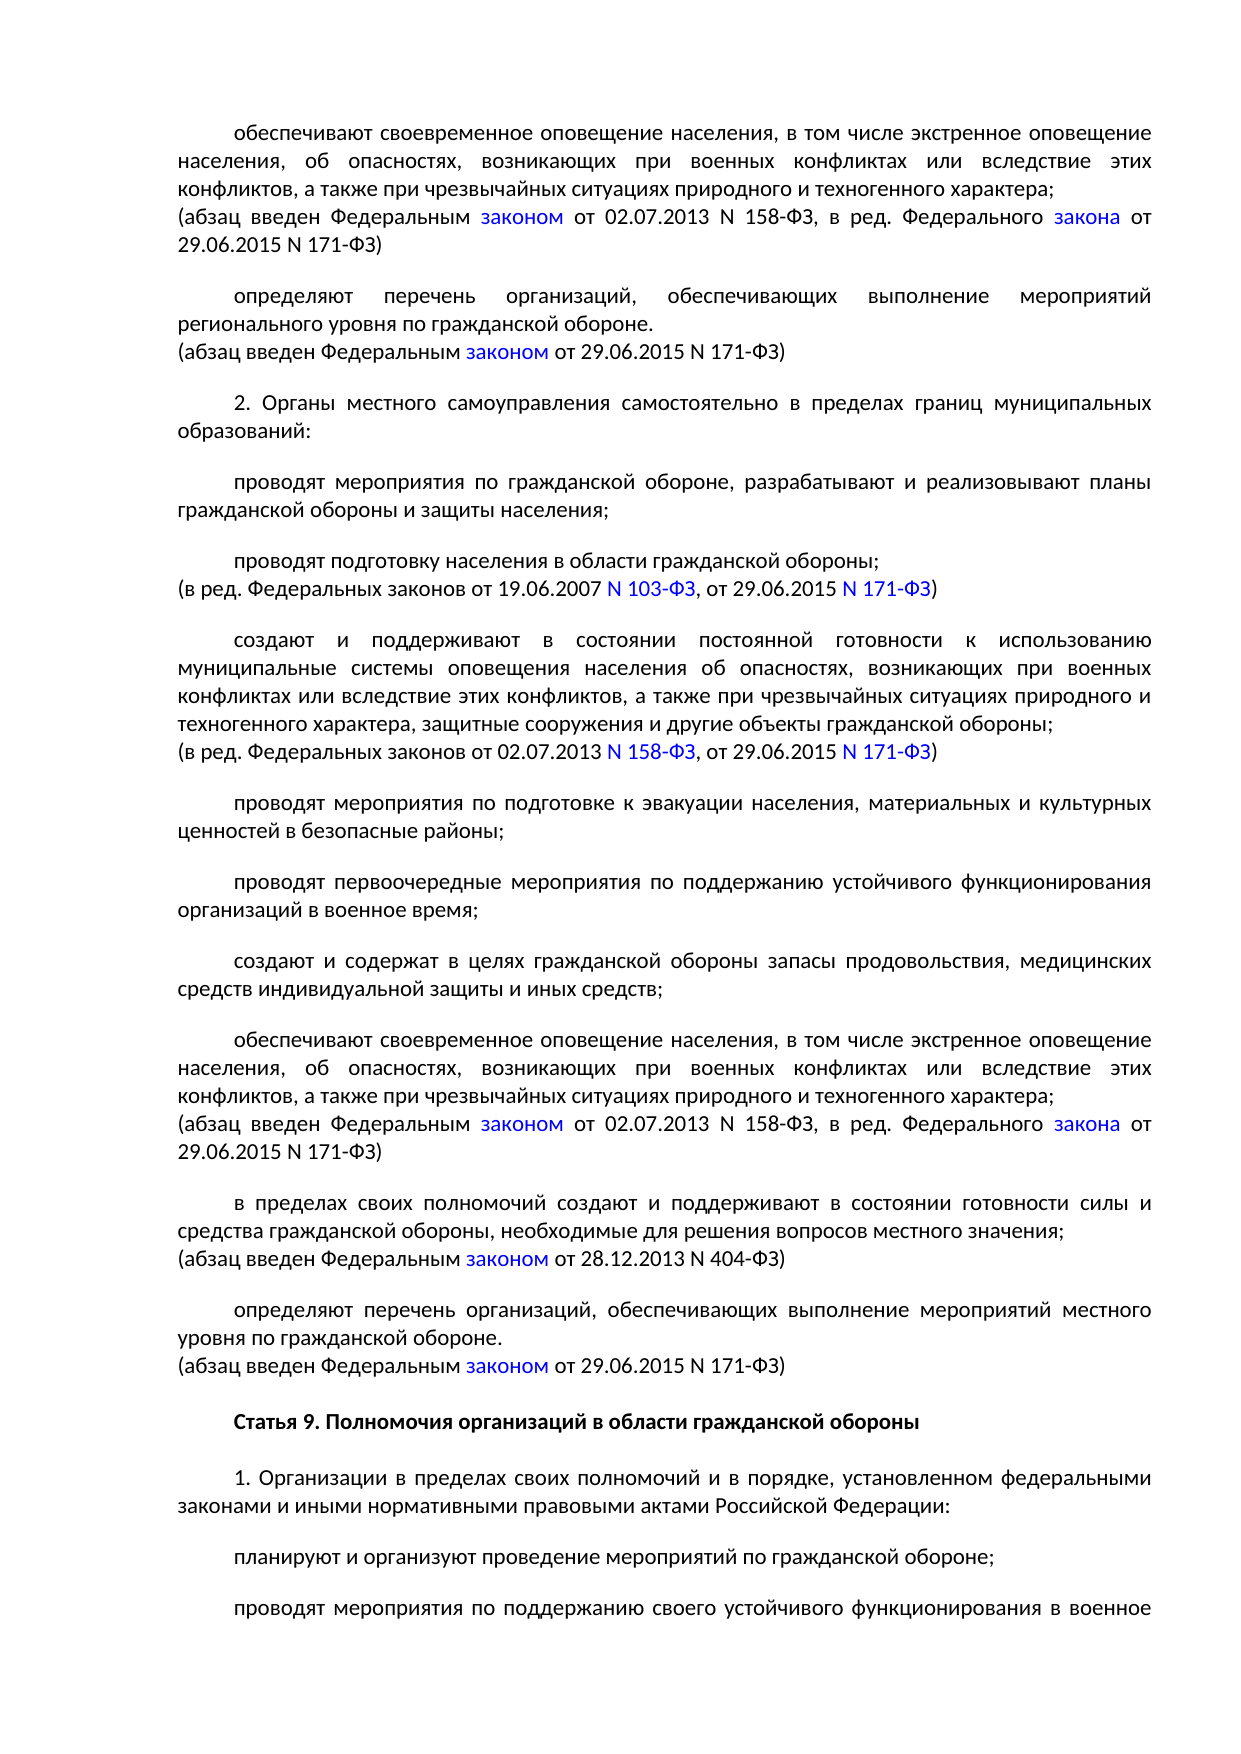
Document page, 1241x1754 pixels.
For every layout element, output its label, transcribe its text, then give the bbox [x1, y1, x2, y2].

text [177, 1593, 1152, 1621]
text (абзац введен Федеральным законом от 28.12.2013 N 404-ФЗ) [177, 1244, 1152, 1272]
text (в ред. Федеральных законов от 02.07.2013 N 158-ФЗ, от 29.06.2015 N 171-ФЗ) [177, 737, 1152, 765]
text (абзац введен Федеральным законом от 29.06.2015 N 171-ФЗ) [177, 337, 1152, 365]
text 1. Организации в пределах своих полномочий и в порядке, установленном федеральными законами и иными нормативными правовыми актами Российской Федерации: [177, 1463, 1152, 1519]
text проводят первоочередные мероприятия по поддержанию устойчивого функционирования организаций в военное время; [177, 867, 1152, 923]
text создают и содержат в целях гражданской обороны запасы продовольствия, медицинских средств индивидуальной защиты и иных средств; [177, 946, 1152, 1002]
text определяют перечень организаций, обеспечивающих выполнение мероприятий местного уровня по гражданской обороне. [177, 1295, 1152, 1351]
text (абзац введен Федеральным законом от 02.07.2013 N 158-ФЗ, в ред. Федерального закона от 29.06.2015 N 171-ФЗ) [177, 202, 1152, 258]
text (в ред. Федеральных законов от 19.06.2007 N 103-ФЗ, от 29.06.2015 N 171-ФЗ) [177, 574, 1152, 602]
text планируют и организуют проведение мероприятий по гражданской обороне; [177, 1542, 1152, 1570]
text проводят мероприятия по подготовке к эвакуации населения, материальных и культурных ценностей в безопасные районы; [177, 788, 1152, 844]
text проводят мероприятия по гражданской обороне, разрабатывают и реализовывают планы гражданской обороны и защиты населения; [177, 467, 1152, 523]
text (абзац введен Федеральным законом от 29.06.2015 N 171-ФЗ) [177, 1351, 1152, 1379]
text определяют перечень организаций, обеспечивающих выполнение мероприятий регионального уровня по гражданской обороне. [177, 281, 1152, 337]
text 2. Органы местного самоуправления самостоятельно в пределах границ муниципальных образований: [177, 388, 1152, 444]
text обеспечивают своевременное оповещение населения, в том числе экстренное оповещение населения, об опасностях, возникающих при военных конфликтах или вследствие этих конфликтов, а также при чрезвычайных ситуациях природного и техногенного характера; [177, 1025, 1152, 1109]
text (абзац введен Федеральным законом от 02.07.2013 N 158-ФЗ, в ред. Федерального закона от 29.06.2015 N 171-ФЗ) [177, 1109, 1152, 1165]
text обеспечивают своевременное оповещение населения, в том числе экстренное оповещение населения, об опасностях, возникающих при военных конфликтах или вследствие этих конфликтов, а также при чрезвычайных ситуациях природного и техногенного характера; [177, 118, 1152, 202]
text в пределах своих полномочий создают и поддерживают в состоянии готовности силы и средства гражданской обороны, необходимые для решения вопросов местного значения; [177, 1188, 1152, 1244]
text проводят подготовку населения в области гражданской обороны; [177, 546, 1152, 574]
text создают и поддерживают в состоянии постоянной готовности к использованию муниципальные системы оповещения населения об опасностях, возникающих при военных конфликтах или вследствие этих конфликтов, а также при чрезвычайных ситуациях природного и техногенного характера, защитные сооружения и другие объекты гражданской обороны; [177, 625, 1152, 737]
title Статья 9. Полномочия организаций в области гражданской обороны [177, 1407, 1152, 1435]
